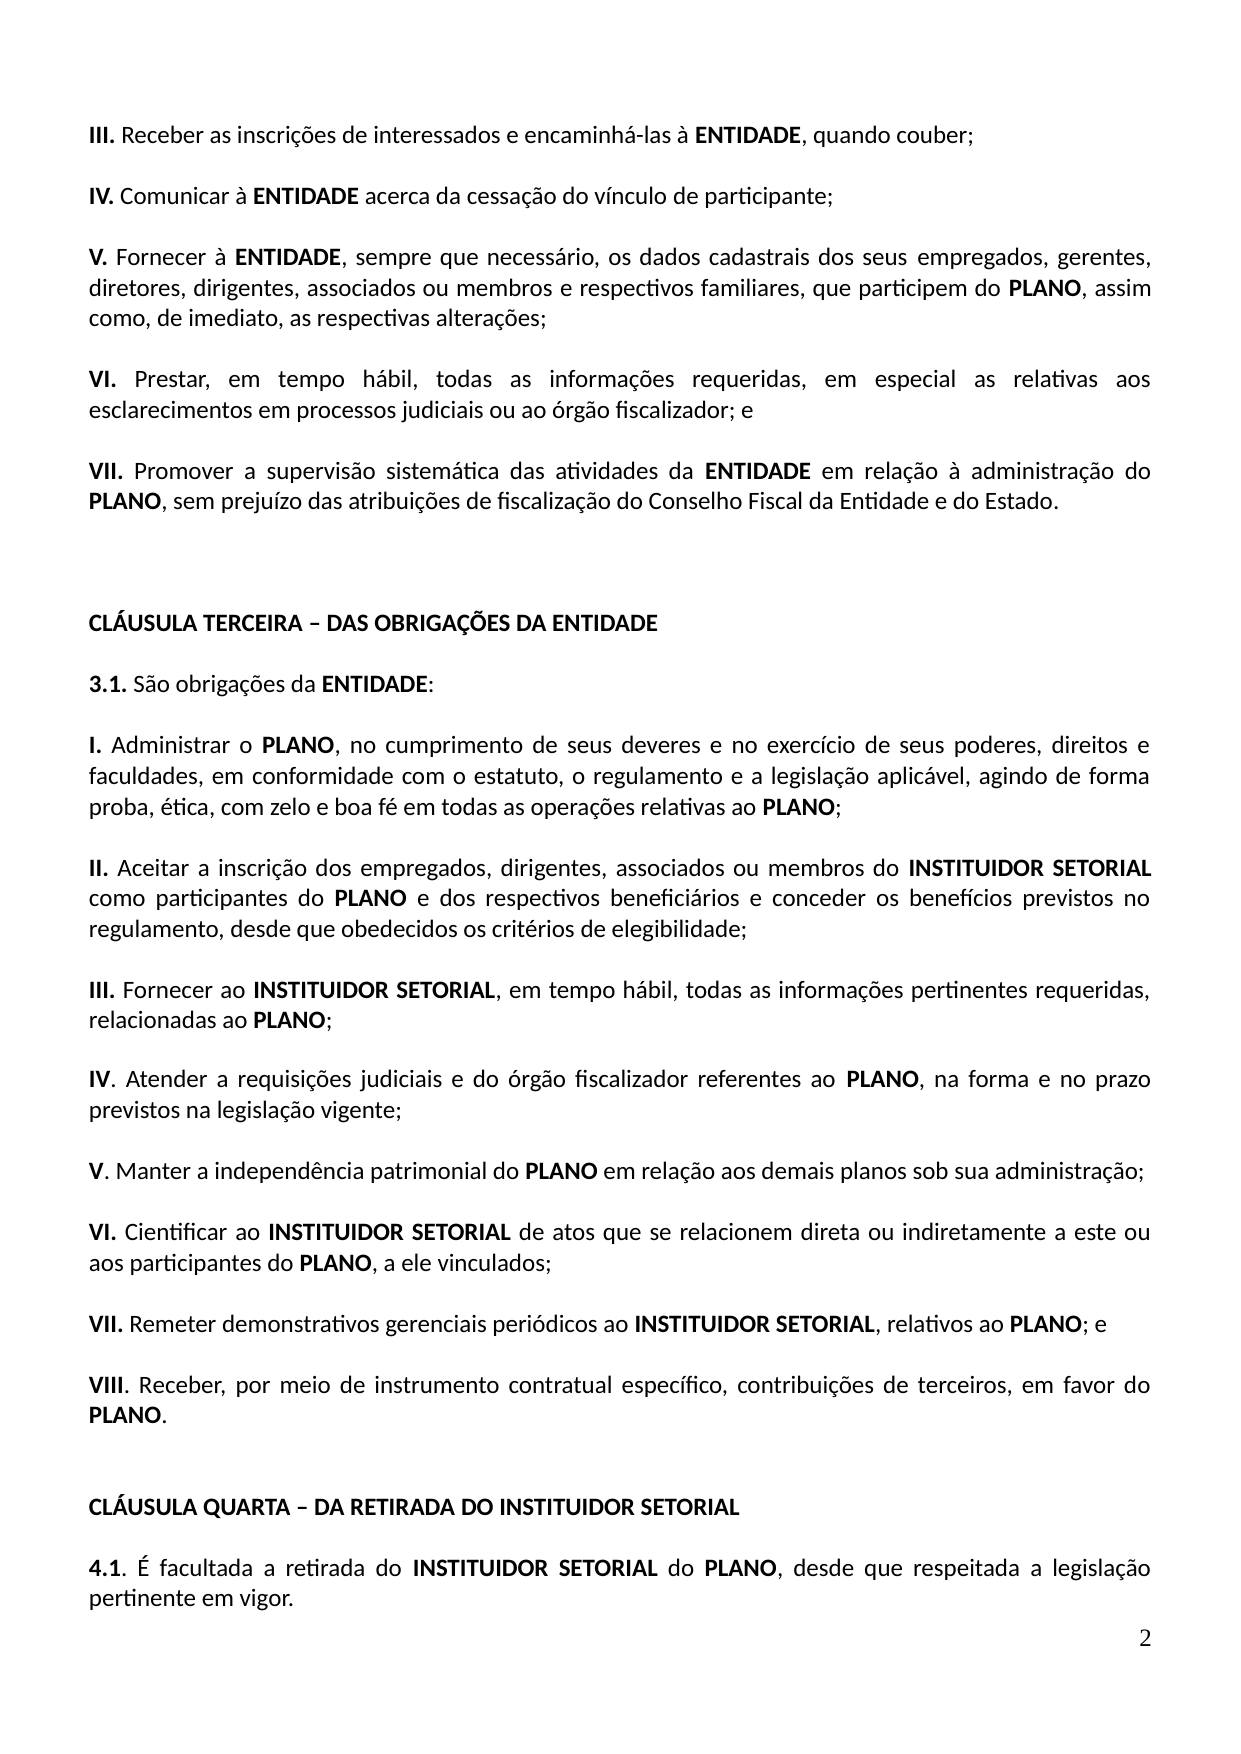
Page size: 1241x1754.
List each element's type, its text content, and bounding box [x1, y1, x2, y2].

text II. Aceitar a inscrição dos empregados, dirigentes, associados ou membros do INSTITUIDOR SETORIAL como participantes do PLANO e dos respectivos beneficiários e conceder os benefícios previstos no regulamento, desde que obedecidos os critérios de elegibilidade; [89, 852, 1152, 943]
text I. Administrar o PLANO, no cumprimento de seus deveres e no exercício de seus poderes, direitos e faculdades, em conformidade com o estatuto, o regulamento e a legislação aplicável, agindo de forma proba, ética, com zelo e boa fé em todas as operações relativas ao PLANO; [89, 729, 1152, 821]
text IV. Comunicar à ENTIDADE acerca da cessação do vínculo de participante; [89, 180, 1152, 211]
text III. Receber as inscrições de interessados e encaminhá-las à ENTIDADE, quando couber; [89, 119, 1152, 150]
text VIII. Receber, por meio de instrumento contratual específico, contribuições de terceiros, em favor do PLANO. [89, 1369, 1152, 1430]
text VII. Remeter demonstrativos gerenciais periódicos ao INSTITUIDOR SETORIAL, relativos ao PLANO; e [89, 1308, 1152, 1338]
text III. Fornecer ao INSTITUIDOR SETORIAL, em tempo hábil, todas as informações pertinentes requeridas, relacionadas ao PLANO; [89, 974, 1152, 1035]
text 4.1. É facultada a retirada do INSTITUIDOR SETORIAL do PLANO, desde que respeitada a legislação pertinente em vigor. [89, 1552, 1152, 1613]
text CLÁUSULA TERCEIRA – DAS OBRIGAÇÕES DA ENTIDADE [89, 607, 1152, 638]
text IV. Atender a requisições judiciais e do órgão fiscalizador referentes ao PLANO, na forma e no prazo previstos na legislação vigente; [89, 1063, 1152, 1124]
text 3.1. São obrigações da ENTIDADE: [89, 668, 1152, 699]
text V. Fornecer à ENTIDADE, sempre que necessário, os dados cadastrais dos seus empregados, gerentes, diretores, dirigentes, associados ou membros e respectivos familiares, que participem do PLANO, assim como, de imediato, as respectivas alterações; [89, 241, 1152, 333]
text VI. Cientificar ao INSTITUIDOR SETORIAL de atos que se relacionem direta ou indiretamente a este ou aos participantes do PLANO, a ele vinculados; [89, 1216, 1152, 1277]
text VI. Prestar, em tempo hábil, todas as informações requeridas, em especial as relativas aos esclarecimentos em processos judiciais ou ao órgão fiscalizador; e [89, 363, 1152, 424]
text V. Manter a independência patrimonial do PLANO em relação aos demais planos sob sua administração; [89, 1155, 1152, 1186]
text VII. Promover a supervisão sistemática das atividades da ENTIDADE em relação à administração do PLANO, sem prejuízo das atribuições de fiscalização do Conselho Fiscal da Entidade e do Estado. [89, 455, 1152, 516]
text CLÁUSULA QUARTA – DA RETIRADA DO INSTITUIDOR SETORIAL [89, 1491, 1152, 1521]
